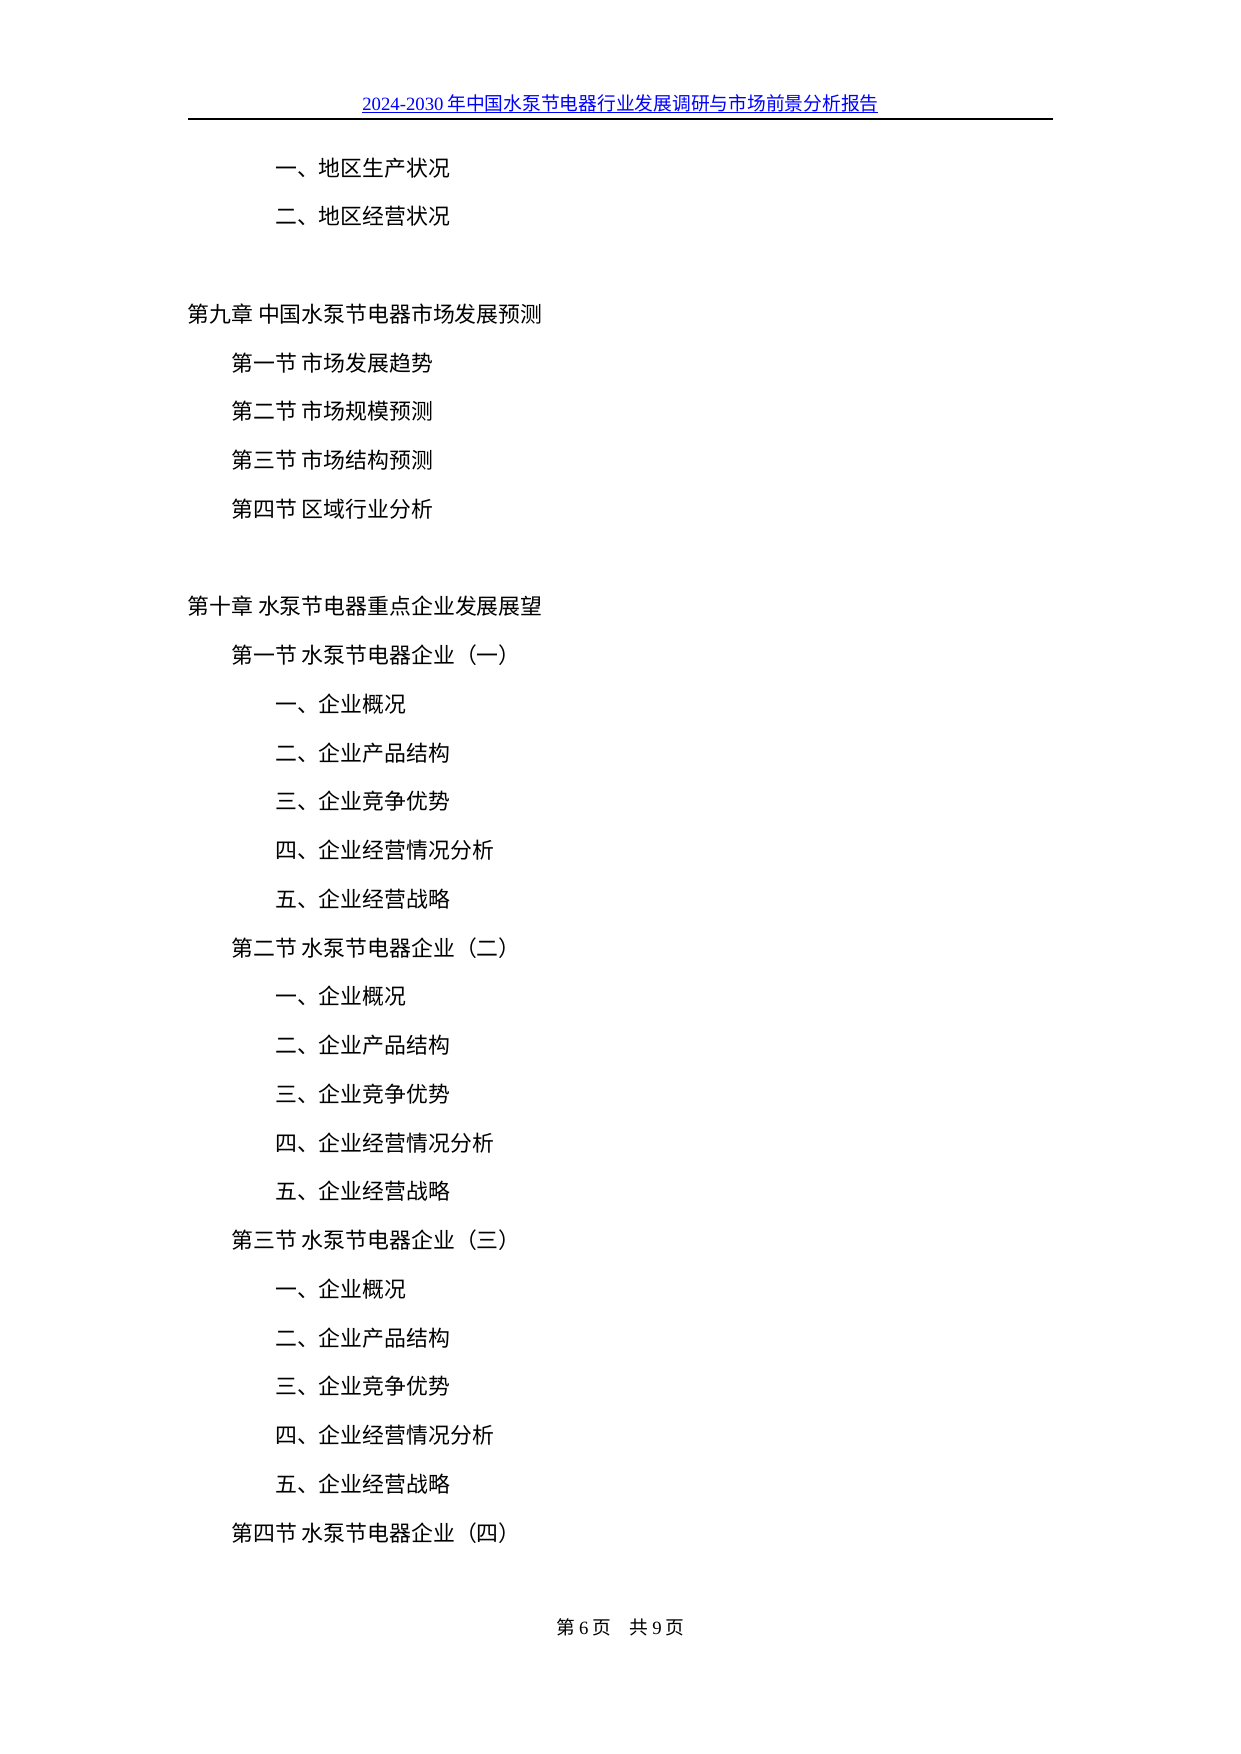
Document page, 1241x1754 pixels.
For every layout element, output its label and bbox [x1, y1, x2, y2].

text [187, 150, 1053, 1548]
